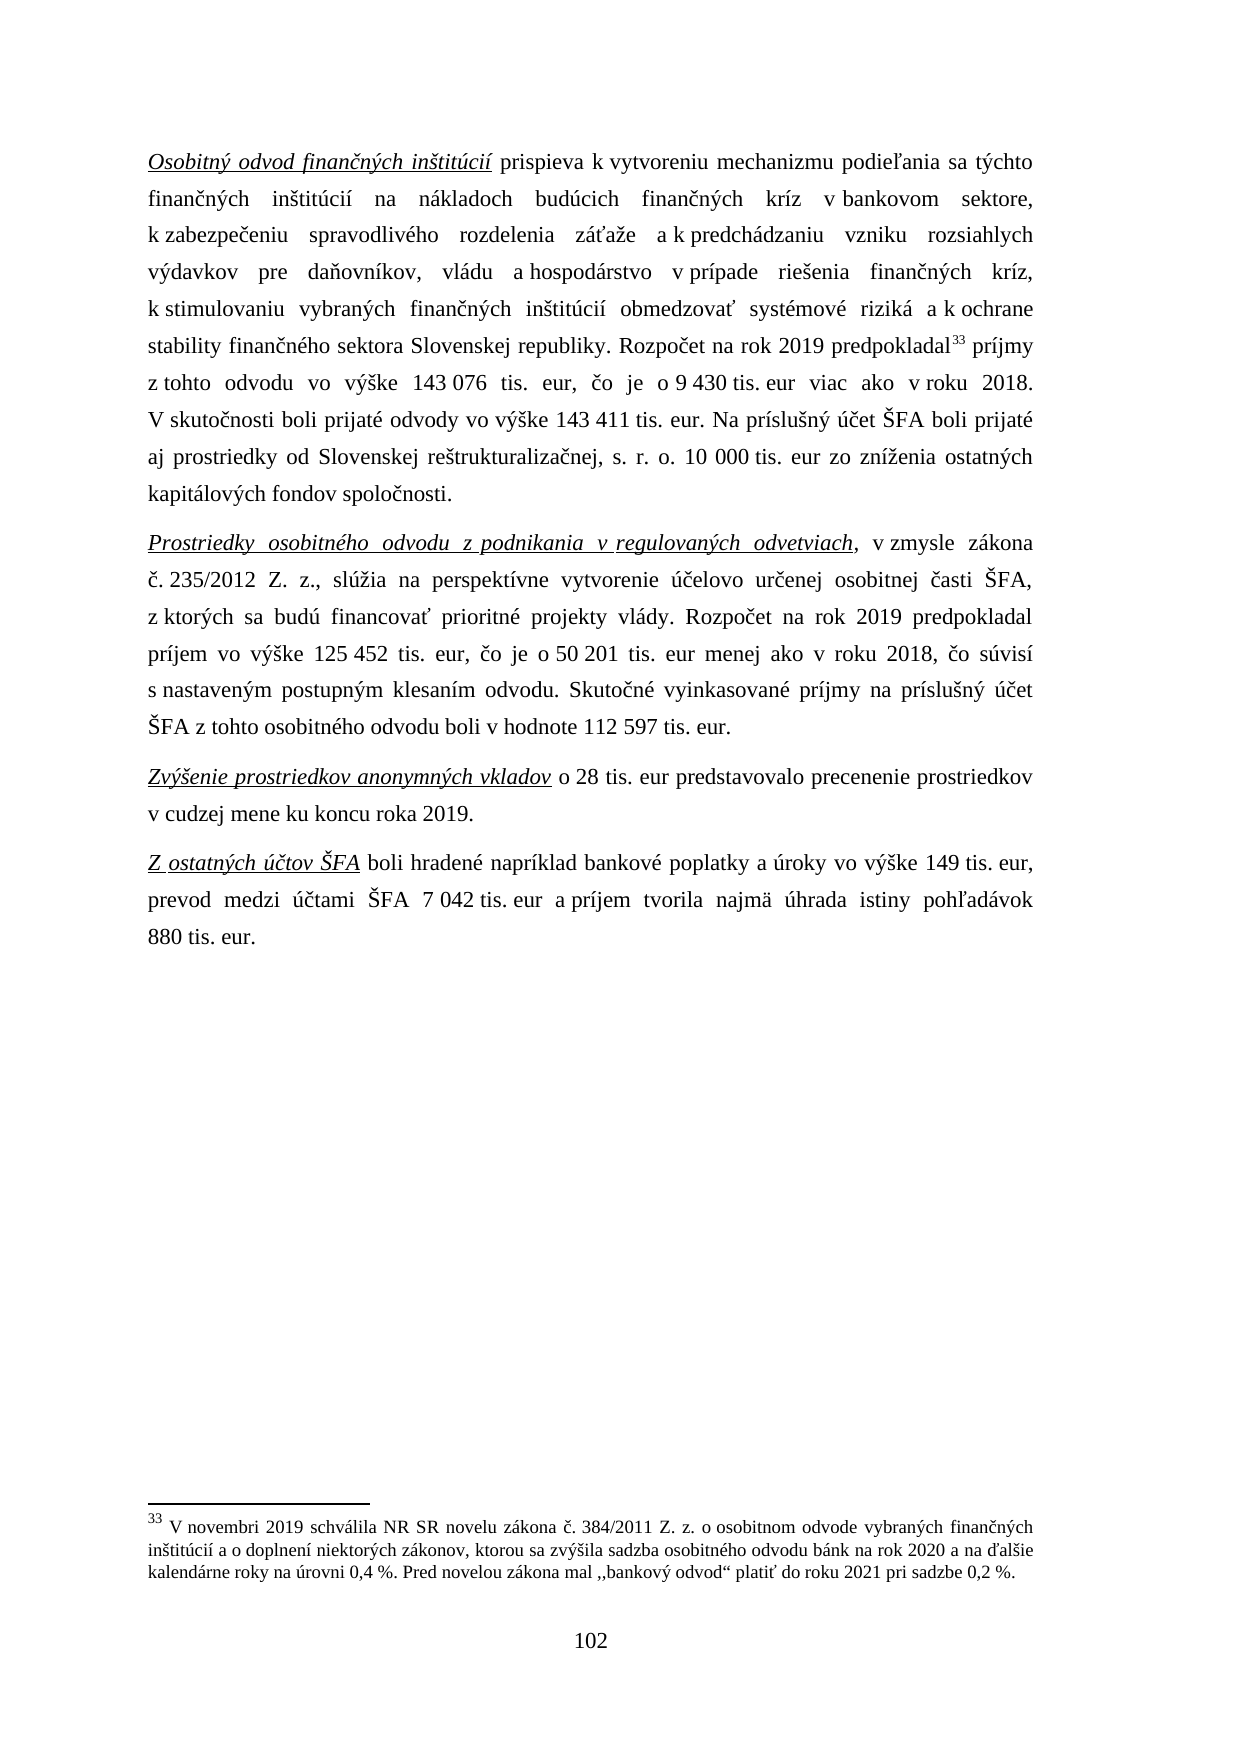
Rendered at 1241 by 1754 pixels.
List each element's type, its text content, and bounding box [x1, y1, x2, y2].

text Zvýšenie prostriedkov anonymných vkladov o 28 tis. eur predstavovalo precenenie prostriedkov v cudzej mene ku koncu roka 2019. [148, 763, 1033, 826]
text Z ostatných účtov ŠFA boli hradené napríklad bankové poplatky a úroky vo výške 149 tis. eur, prevod medzi účtami ŠFA 7 042 tis. eur a príjem tvorila najmä úhrada istiny pohľadávok 880 tis. eur. [148, 849, 1033, 949]
text Prostriedky osobitného odvodu z podnikania v regulovaných odvetviach, v zmysle zákona č. 235/2012 Z. z., slúžia na perspektívne vytvorenie účelovo určenej osobitnej časti ŠFA, z ktorých sa budú financovať prioritné projekty vlády. Rozpočet na rok 2019 predpokladal príjem vo výške 125 452 tis. eur, čo je o 50 201 tis. eur menej ako v roku 2018, čo súvisí s nastaveným postupným klesaním odvodu. Skutočné vyinkasované príjmy na príslušný účet ŠFA z tohto osobitného odvodu boli v hodnote 112 597 tis. eur. [148, 529, 1033, 740]
text Osobitný odvod finančných inštitúcií prispieva k vytvoreniu mechanizmu podieľania sa týchto finančných inštitúcií na nákladoch budúcich finančných kríz v bankovom sektore, k zabezpečeniu spravodlivého rozdelenia záťaže a k predchádzaniu vzniku rozsiahlych výdavkov pre daňovníkov, vládu a hospodárstvo v prípade riešenia finančných kríz, k stimulovaniu vybraných finančných inštitúcií obmedzovať systémové riziká a k ochrane stability finančného sektora Slovenskej republiky. Rozpočet na rok 2019 predpokladal príjmy z tohto odvodu vo výške 143 076 tis. eur, čo je o 9 430 tis. eur viac ako v roku 2018. V skutočnosti boli prijaté odvody vo výške 143 411 tis. eur. Na príslušný účet ŠFA boli prijaté aj prostriedky od Slovenskej reštrukturalizačnej, s. r. o. 10 000 tis. eur zo zníženia ostatných kapitálových fondov spoločnosti. [148, 148, 1033, 506]
